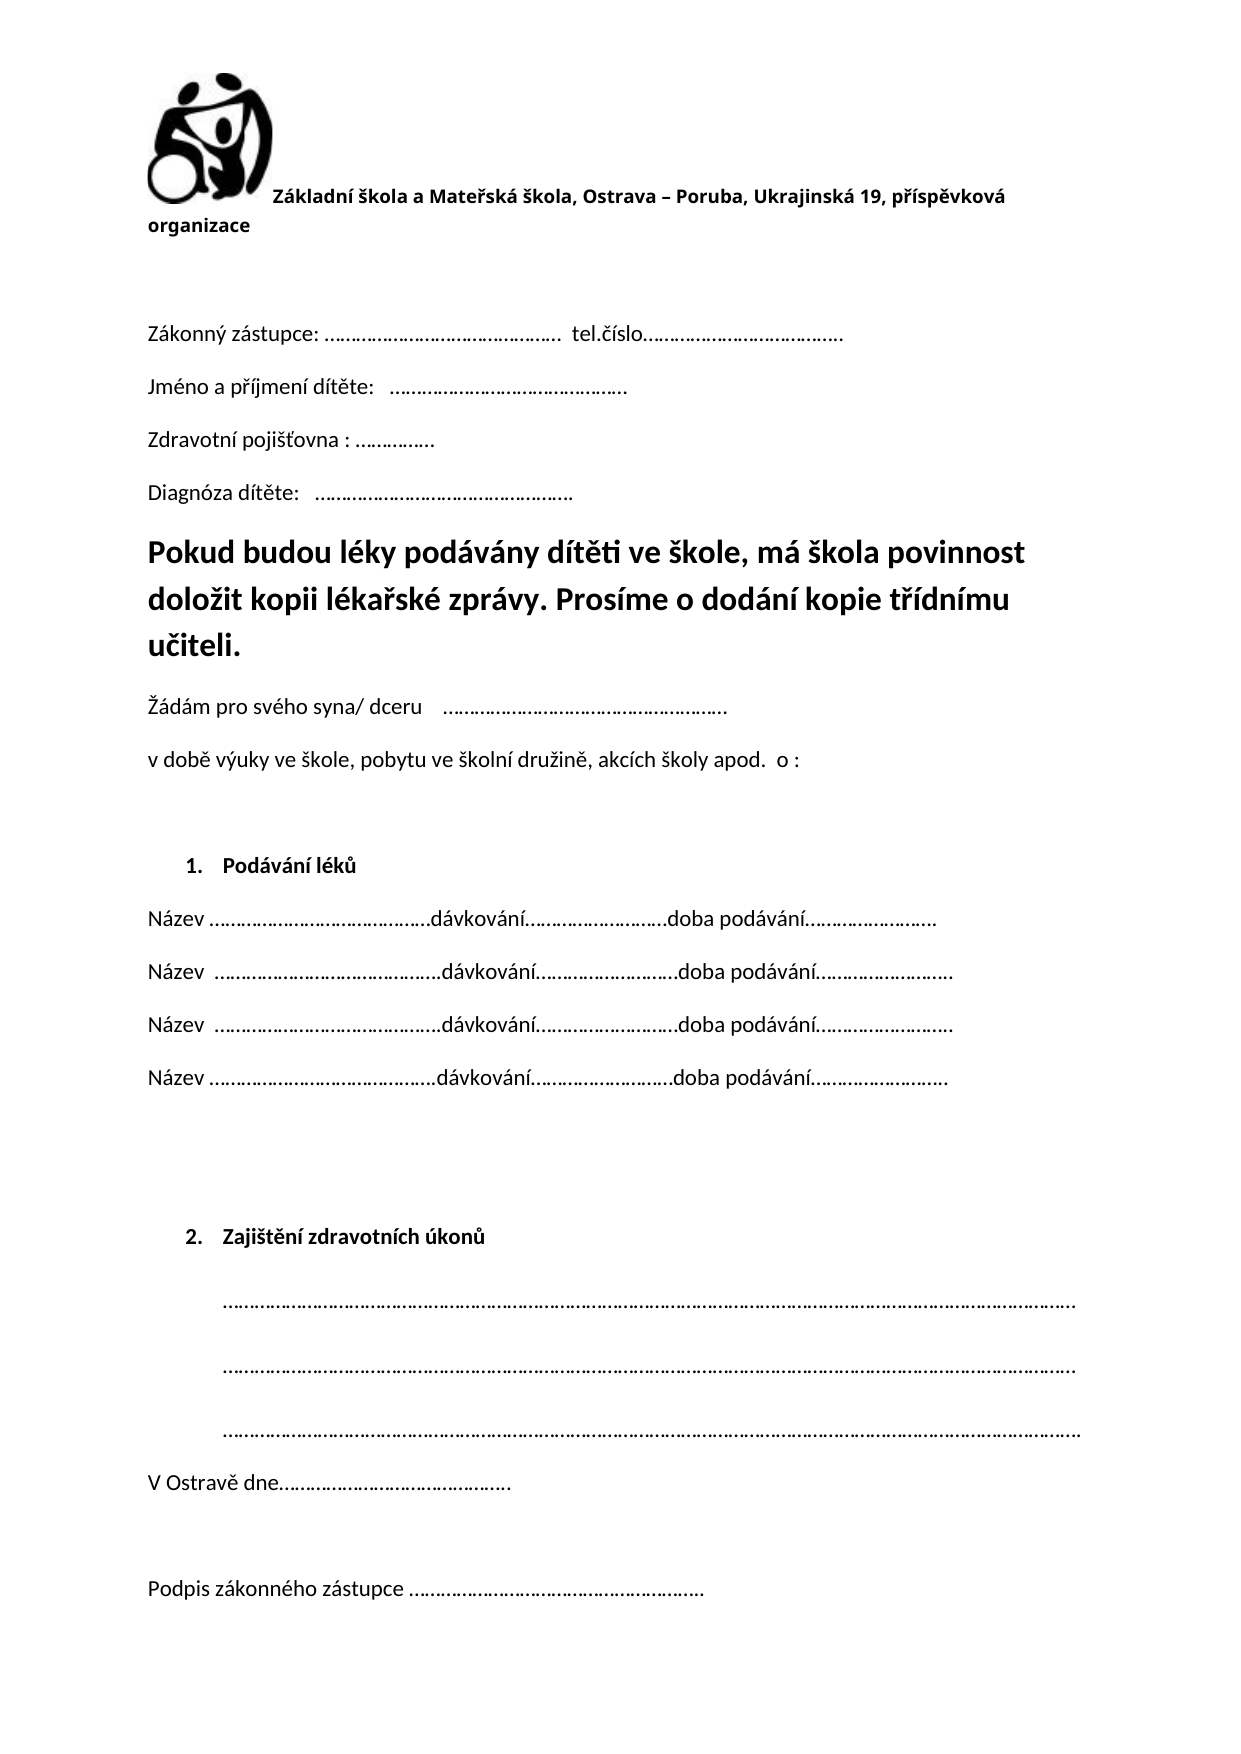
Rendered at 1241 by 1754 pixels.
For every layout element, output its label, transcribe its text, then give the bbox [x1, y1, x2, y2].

text Jméno a příjmení dítěte: ……………………………………… [148, 372, 1093, 400]
text v době výuky ve škole, pobytu ve školní družině, akcích školy apod. o : [148, 745, 1093, 773]
text Diagnóza dítěte: …………………………………………. [148, 478, 1093, 506]
text Zdravotní pojišťovna : …………… [148, 425, 1093, 453]
text Název ……………………………………dávkování………………………doba podávání……………………. [148, 904, 1093, 932]
text V Ostravě dne…………………………………….. [148, 1468, 1093, 1496]
text Název …………………………………….dávkování………………………doba podávání…………………….. [148, 1063, 1093, 1091]
list ……………………………………………………………………………………………………………………………………………… [223, 1287, 1093, 1314]
picture [147, 73, 273, 204]
text Název …………………………………….dávkování………………………doba podávání…………………….. [148, 1010, 1093, 1038]
list ……………………………………………………………………………………………………………………………………………… [223, 1351, 1093, 1379]
text Podpis zákonného zástupce ……………………………………………….. [148, 1574, 1093, 1602]
text Pokud budou léky podávány dítěti ve škole, má škola povinnost doložit kopii lékařské zprávy. Prosíme o dodání kopie třídnímu učiteli. [148, 531, 1093, 665]
list ………………………………………………………………………………………………………………………………………………. [223, 1415, 1093, 1443]
text Název …………………………………….dávkování………………………doba podávání…………………….. [148, 957, 1093, 985]
text Žádám pro svého syna/ dceru ……………………………………………… [148, 692, 1093, 720]
list Zajištění zdravotních úkonů [185, 1222, 1093, 1250]
list Podávání léků [185, 851, 1093, 879]
text Zákonný zástupce: ……………………………………… tel.číslo……………………………….. [148, 319, 1093, 347]
